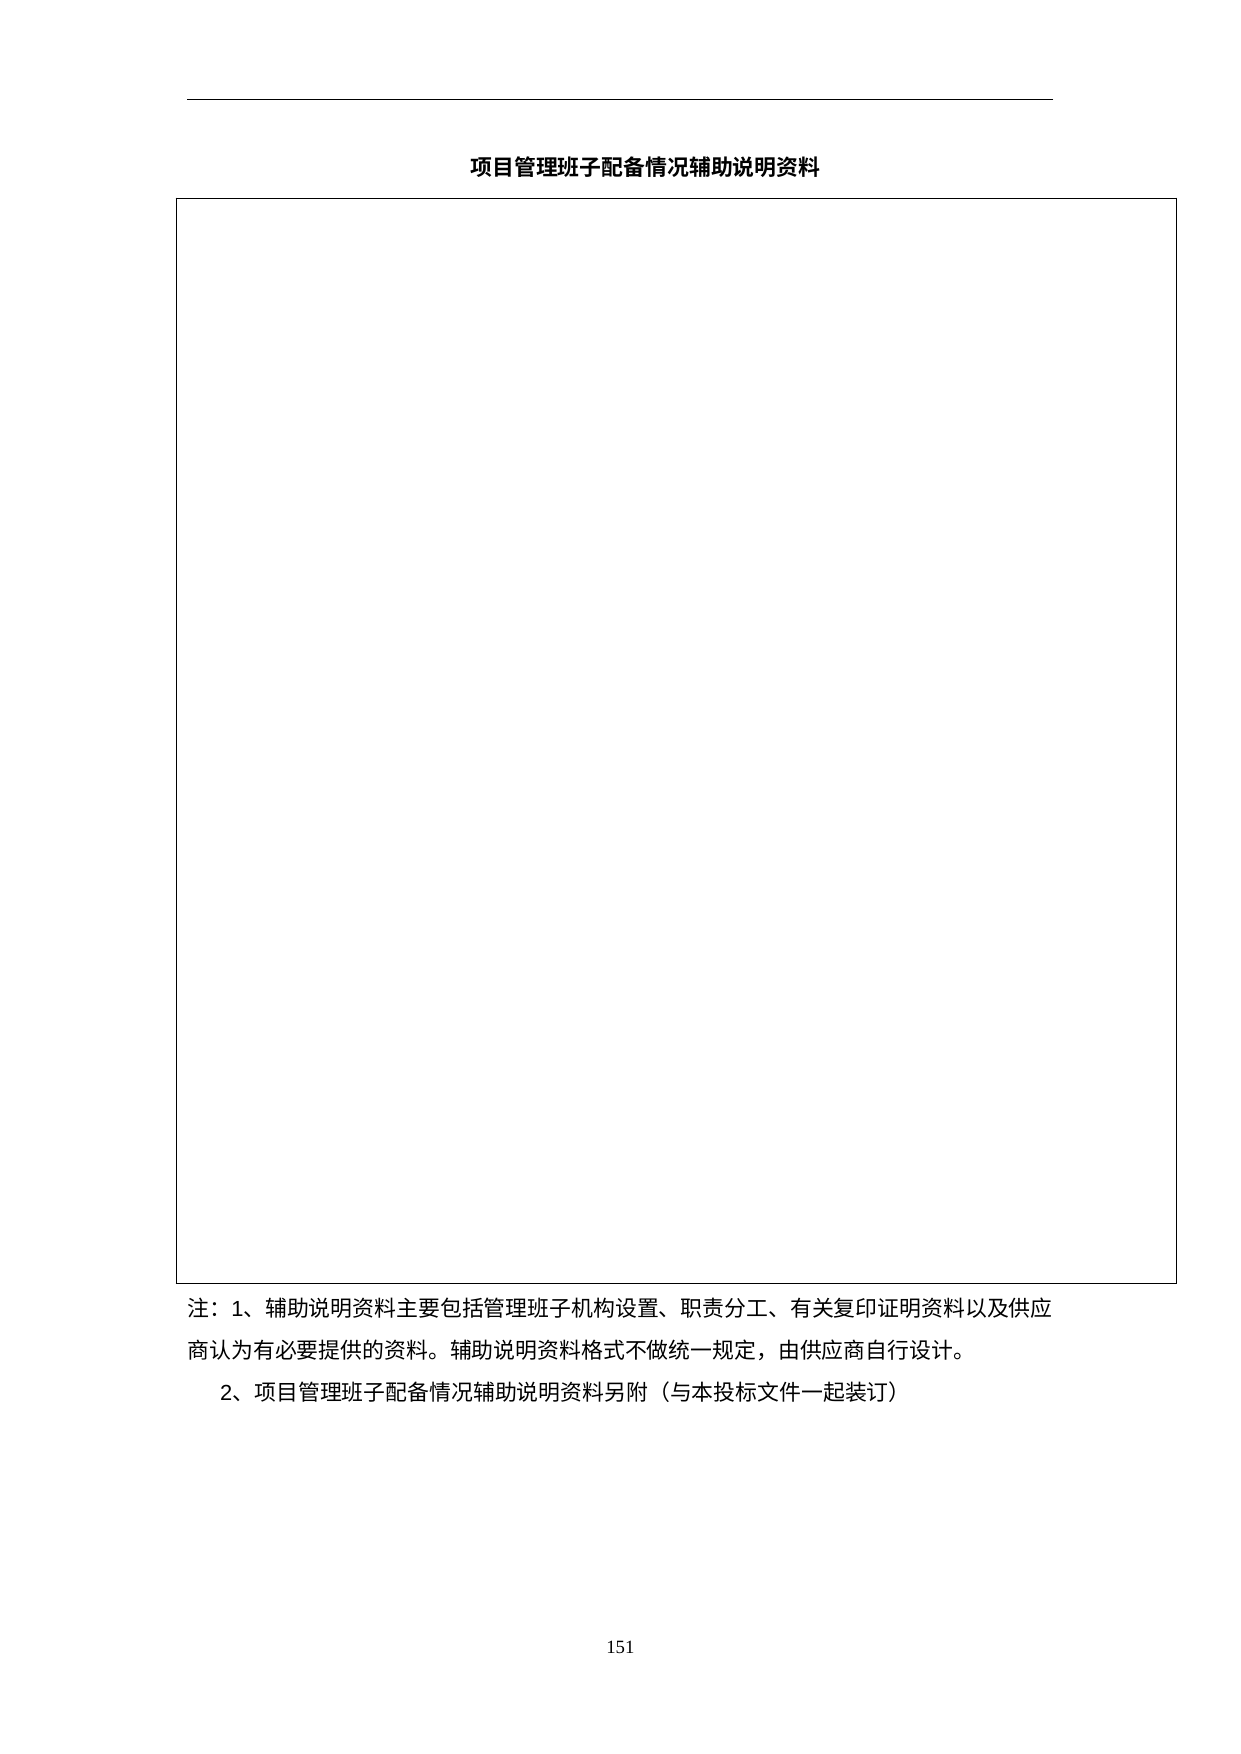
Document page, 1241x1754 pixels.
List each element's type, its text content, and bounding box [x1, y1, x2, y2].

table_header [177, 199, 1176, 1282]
text 2、项目管理班子配备情况辅助说明资料另附（与本投标文件一起装订） [187, 1367, 1053, 1408]
subtitle 项目管理班子配备情况辅助说明资料 [187, 150, 1053, 182]
text 注：1、辅助说明资料主要包括管理班子机构设置、职责分工、有关复印证明资料以及供应商认为有必要提供的资料。辅助说明资料格式不做统一规定，由供应商自行设计。 [187, 1284, 1053, 1367]
